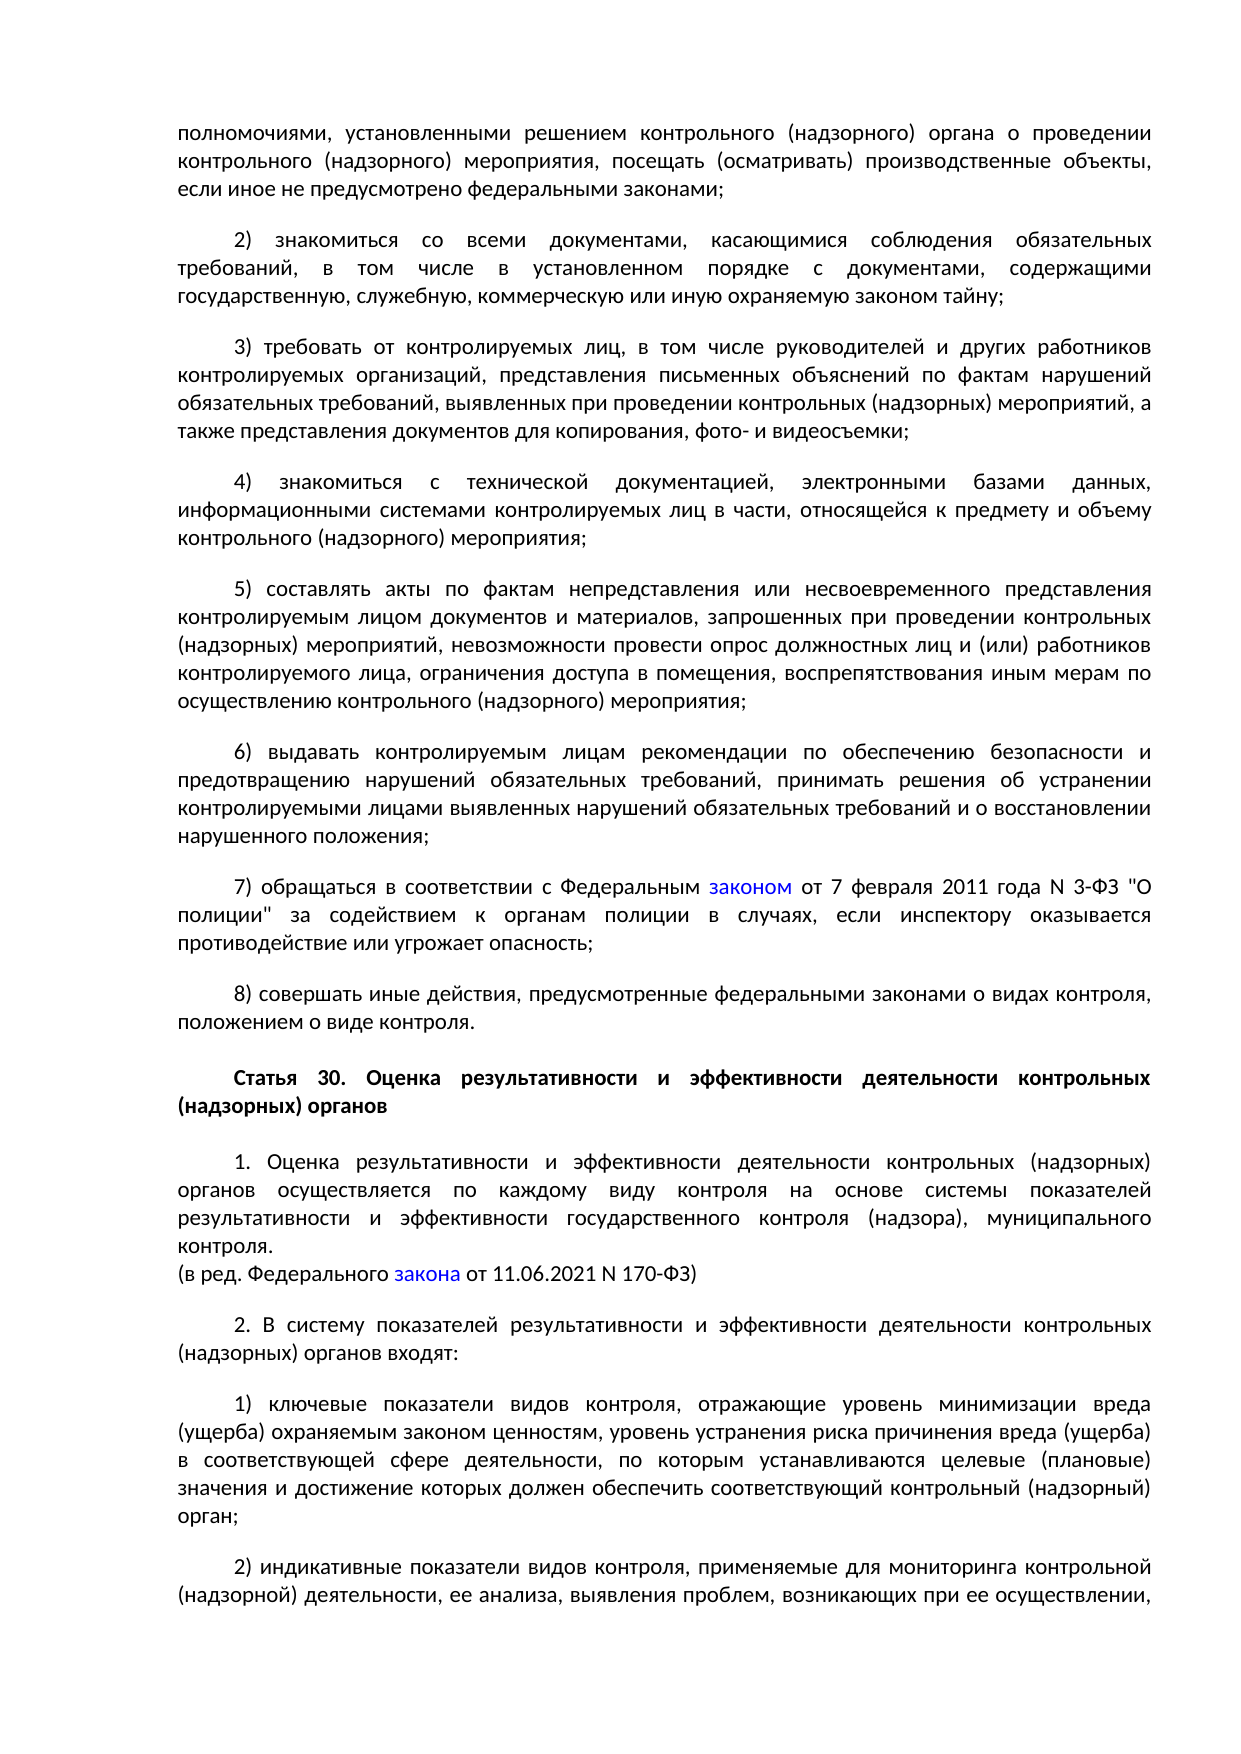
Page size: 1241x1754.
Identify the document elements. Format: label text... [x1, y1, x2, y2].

text 4) знакомиться с технической документацией, электронными базами данных, информационными системами контролируемых лиц в части, относящейся к предмету и объему контрольного (надзорного) мероприятия; [177, 467, 1152, 551]
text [177, 118, 1152, 202]
text 1. Оценка результативности и эффективности деятельности контрольных (надзорных) органов осуществляется по каждому виду контроля на основе системы показателей результативности и эффективности государственного контроля (надзора), муниципального контроля. [177, 1147, 1152, 1259]
text 2. В систему показателей результативности и эффективности деятельности контрольных (надзорных) органов входят: [177, 1310, 1152, 1366]
text 1) ключевые показатели видов контроля, отражающие уровень минимизации вреда (ущерба) охраняемым законом ценностям, уровень устранения риска причинения вреда (ущерба) в соответствующей сфере деятельности, по которым устанавливаются целевые (плановые) значения и достижение которых должен обеспечить соответствующий контрольный (надзорный) орган; [177, 1389, 1152, 1529]
title Статья 30. Оценка результативности и эффективности деятельности контрольных (надзорных) органов [177, 1063, 1152, 1119]
text 6) выдавать контролируемым лицам рекомендации по обеспечению безопасности и предотвращению нарушений обязательных требований, принимать решения об устранении контролируемыми лицами выявленных нарушений обязательных требований и о восстановлении нарушенного положения; [177, 737, 1152, 849]
text 3) требовать от контролируемых лиц, в том числе руководителей и других работников контролируемых организаций, представления письменных объяснений по фактам нарушений обязательных требований, выявленных при проведении контрольных (надзорных) мероприятий, а также представления документов для копирования, фото- и видеосъемки; [177, 332, 1152, 444]
text 8) совершать иные действия, предусмотренные федеральными законами о видах контроля, положением о виде контроля. [177, 979, 1152, 1035]
text 2) знакомиться со всеми документами, касающимися соблюдения обязательных требований, в том числе в установленном порядке с документами, содержащими государственную, служебную, коммерческую или иную охраняемую законом тайну; [177, 225, 1152, 309]
text (в ред. Федерального закона от 11.06.2021 N 170-ФЗ) [177, 1259, 1152, 1287]
text 5) составлять акты по фактам непредставления или несвоевременного представления контролируемым лицом документов и материалов, запрошенных при проведении контрольных (надзорных) мероприятий, невозможности провести опрос должностных лиц и (или) работников контролируемого лица, ограничения доступа в помещения, воспрепятствования иным мерам по осуществлению контрольного (надзорного) мероприятия; [177, 574, 1152, 714]
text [177, 1552, 1152, 1608]
text 7) обращаться в соответствии с Федеральным законом от 7 февраля 2011 года N 3-ФЗ "О полиции" за содействием к органам полиции в случаях, если инспектору оказывается противодействие или угрожает опасность; [177, 872, 1152, 956]
